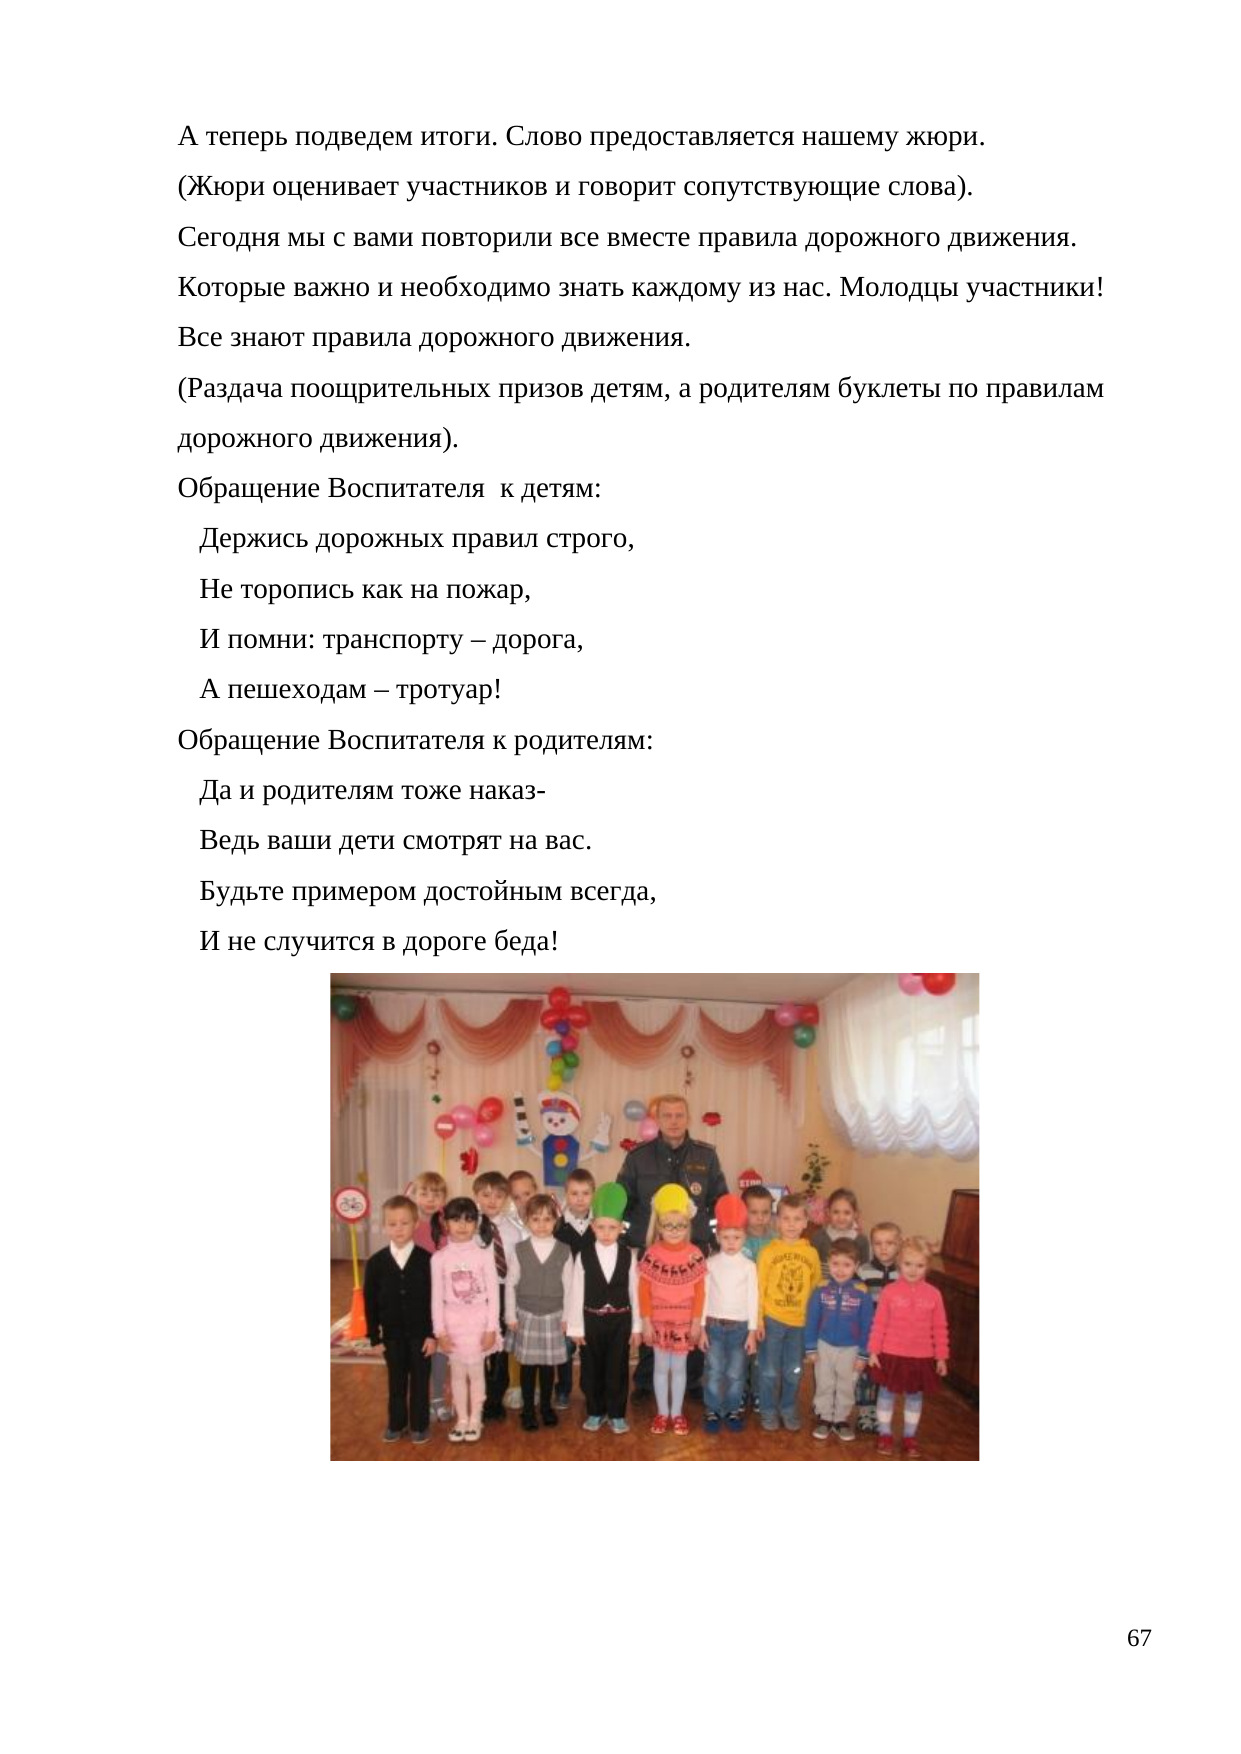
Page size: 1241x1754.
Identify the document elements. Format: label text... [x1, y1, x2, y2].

text А теперь подведем итоги. Слово предоставляется нашему жюри. (Жюри оценивает участников и говорит сопутствующие слова). Сегодня мы с вами повторили все вместе правила дорожного движения. Которые важно и необходимо знать каждому из нас. Молодцы участники! Все знают правила дорожного движения. (Раздача поощрительных призов детям, а родителям буклеты по правилам дорожного движения). [177, 118, 1152, 453]
text Обращение Воспитателя к детям: Держись дорожных правил строго, Не торопись как на пожар, И помни: транспорту – дорога, А пешеходам – тротуар! Обращение Воспитателя к родителям: Да и родителям тоже наказ- Ведь ваши дети смотрят на вас. Будьте примером достойным всегда, И не случится в дороге беда! [177, 470, 1152, 957]
picture [330, 973, 980, 1461]
